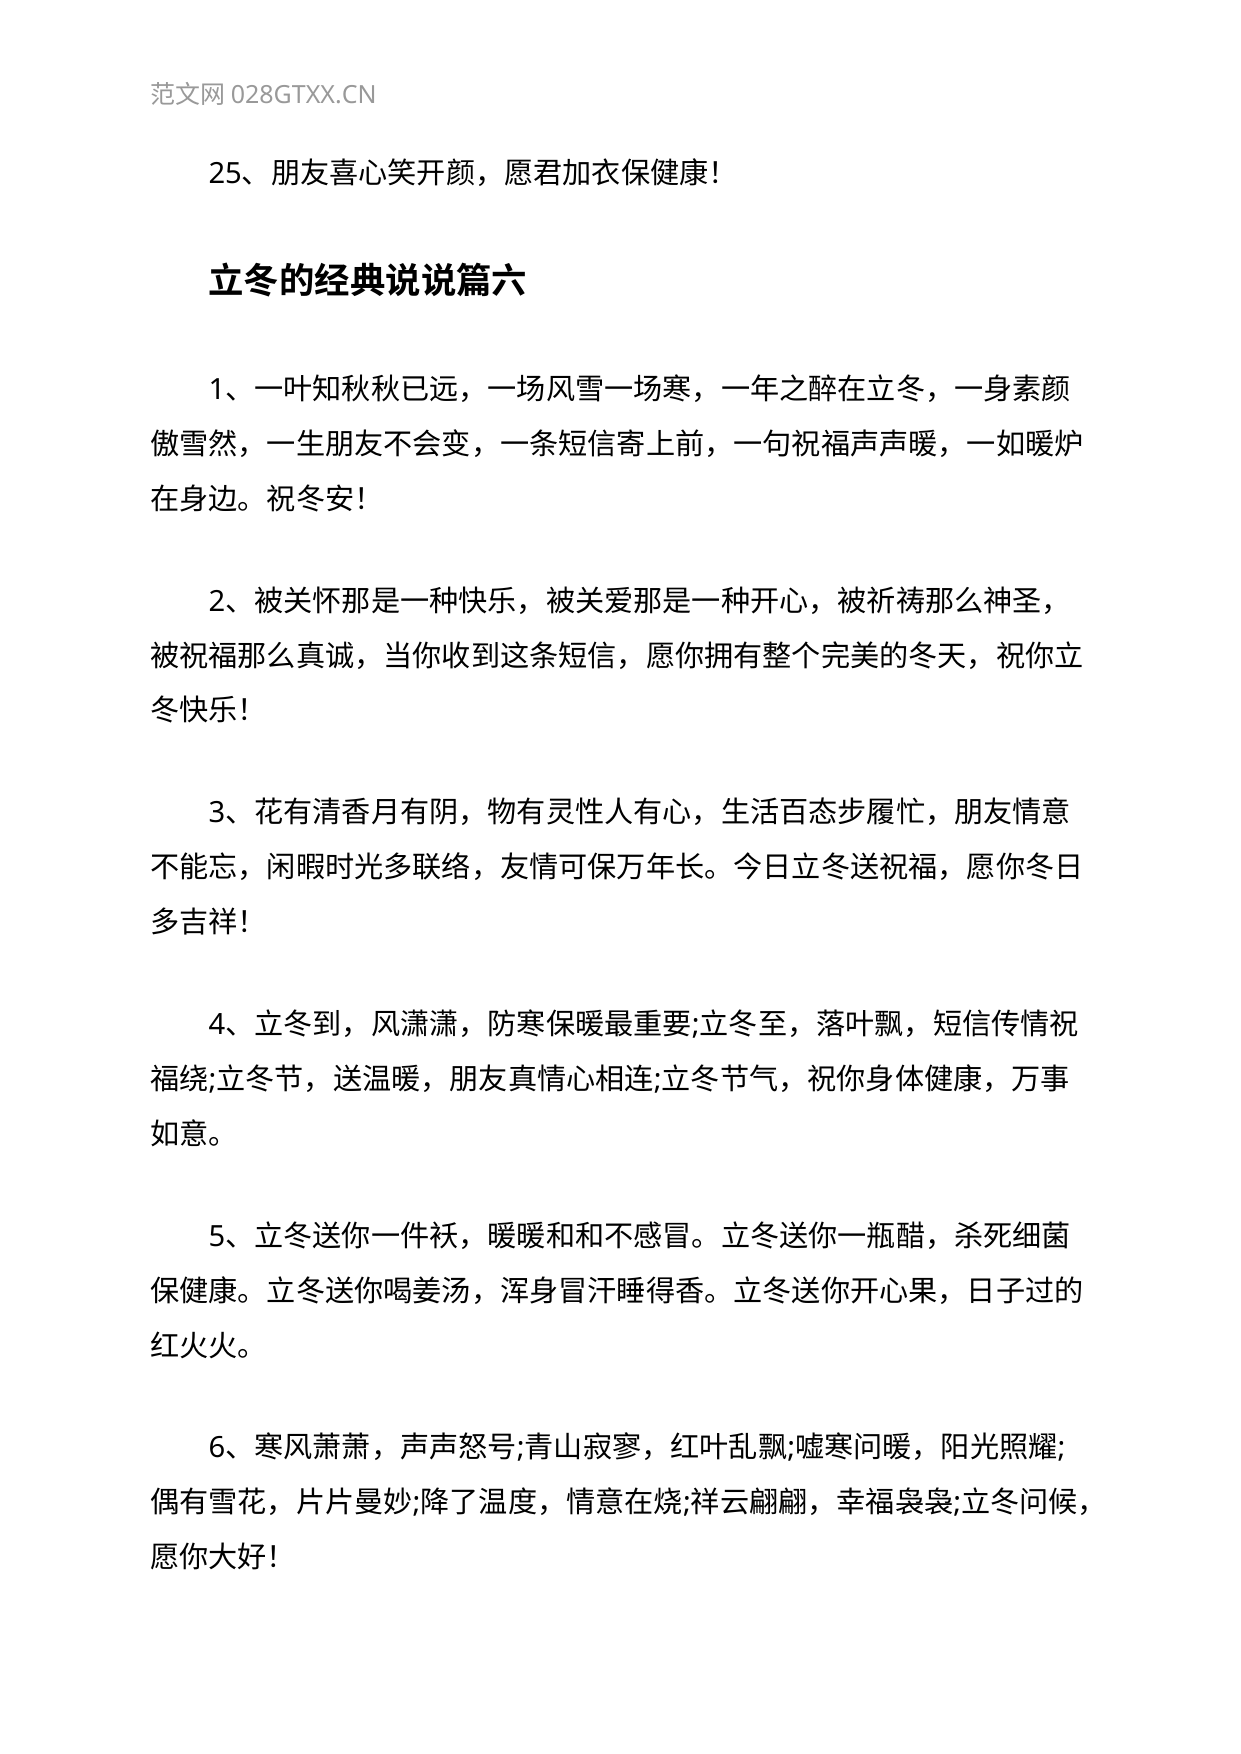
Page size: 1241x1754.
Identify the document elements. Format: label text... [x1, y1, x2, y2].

text 25、朋友喜心笑开颜，愿君加衣保健康！ [150, 150, 1090, 192]
text 6、寒风萧萧，声声怒号;青山寂寥，红叶乱飘;嘘寒问暖，阳光照耀;偶有雪花，片片曼妙;降了温度，情意在烧;祥云翩翩，幸福袅袅;立冬问候，愿你大好！ [150, 1424, 1090, 1576]
text 2、被关怀那是一种快乐，被关爱那是一种开心，被祈祷那么神圣，被祝福那么真诚，当你收到这条短信，愿你拥有整个完美的冬天，祝你立冬快乐！ [150, 577, 1090, 729]
text 5、立冬送你一件袄，暖暖和和不感冒。立冬送你一瓶醋，杀死细菌保健康。立冬送你喝姜汤，浑身冒汗睡得香。立冬送你开心果，日子过的红火火。 [150, 1212, 1090, 1364]
text 3、花有清香月有阴，物有灵性人有心，生活百态步履忙，朋友情意不能忘，闲暇时光多联络，友情可保万年长。今日立冬送祝福，愿你冬日多吉祥！ [150, 789, 1090, 941]
text 4、立冬到，风潇潇，防寒保暖最重要;立冬至，落叶飘，短信传情祝福绕;立冬节，送温暖，朋友真情心相连;立冬节气，祝你身体健康，万事如意。 [150, 1000, 1090, 1153]
text 1、一叶知秋秋已远，一场风雪一场寒，一年之醉在立冬，一身素颜傲雪然，一生朋友不会变，一条短信寄上前，一句祝福声声暖，一如暖炉在身边。祝冬安！ [150, 365, 1090, 518]
text 立冬的经典说说篇六 [150, 252, 1090, 303]
